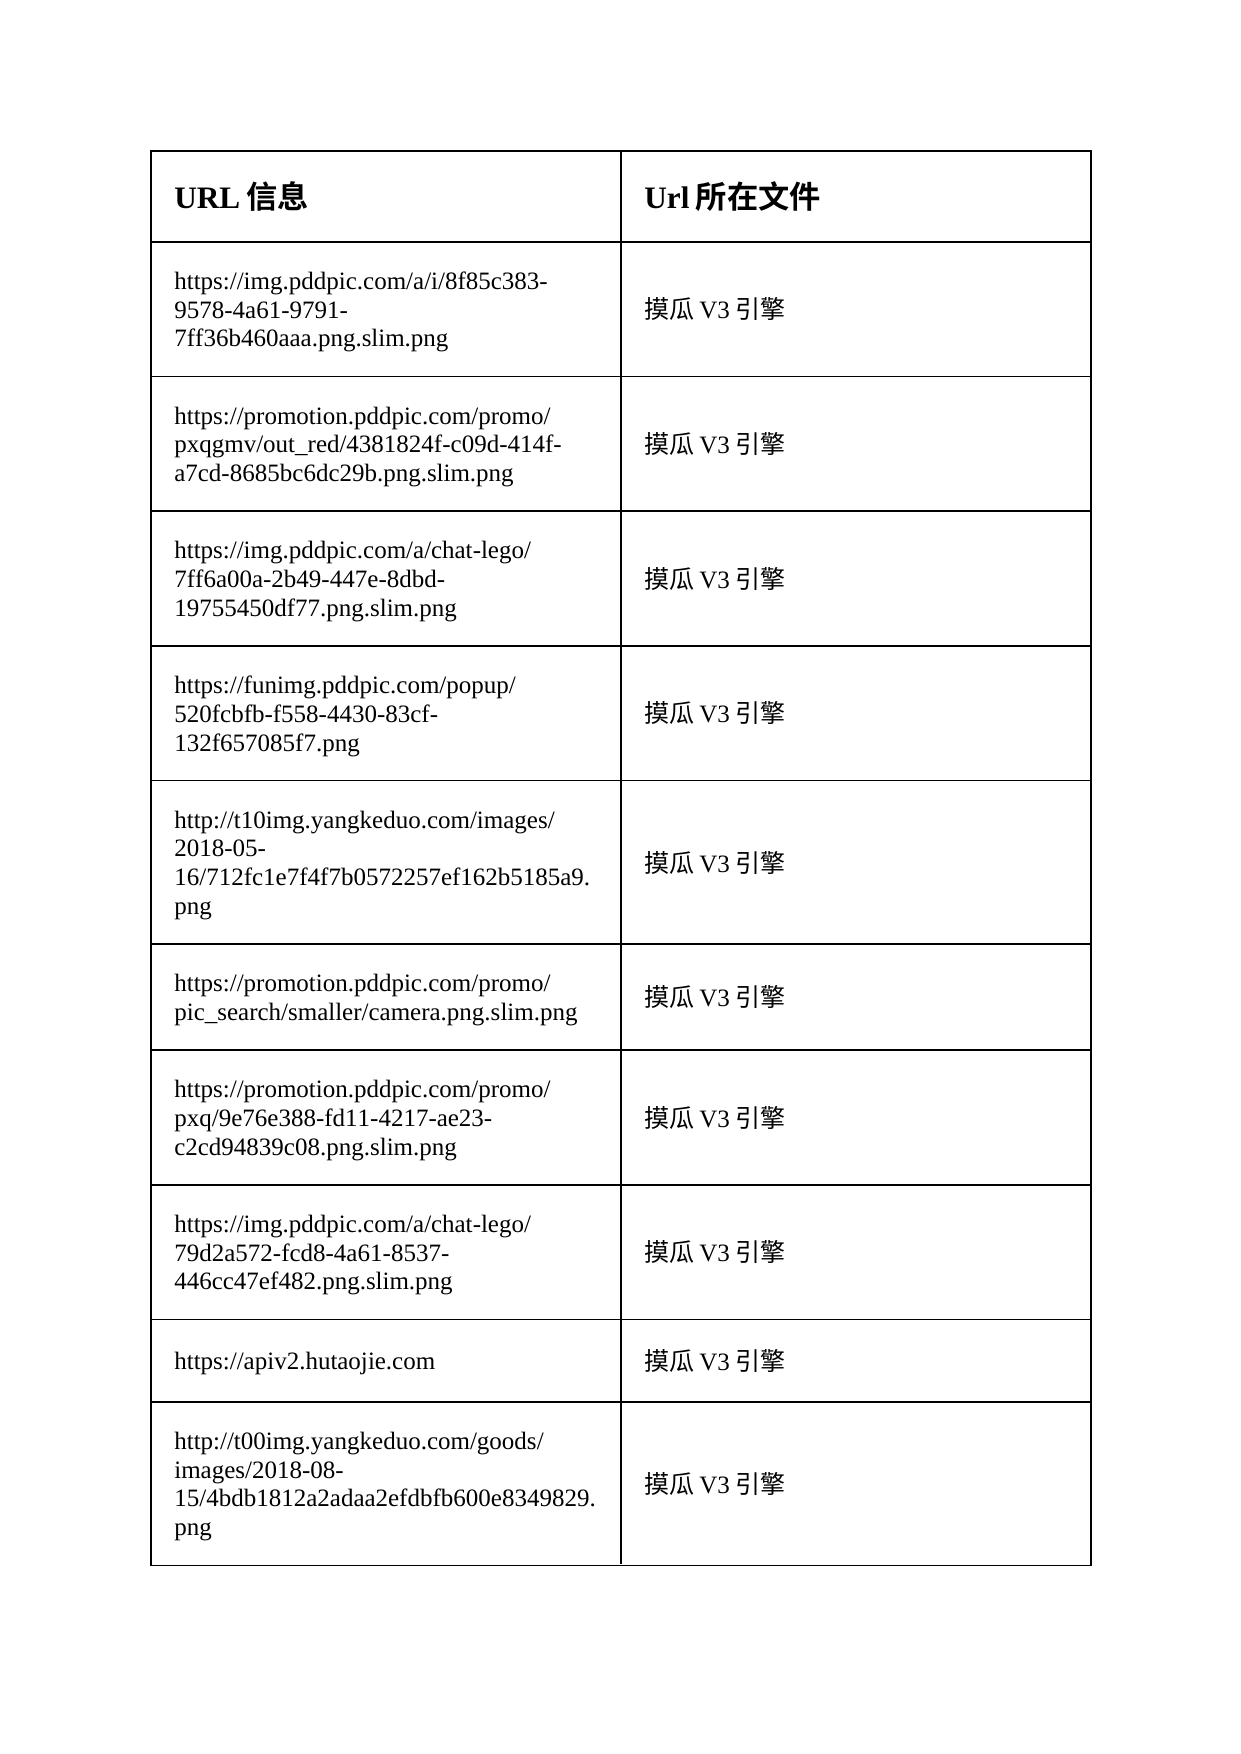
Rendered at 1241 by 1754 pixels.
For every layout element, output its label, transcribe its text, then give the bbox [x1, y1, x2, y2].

table_cell https://promotion.pddpic.com/promo/pic_search/smaller/camera.png.slim.png [152, 945, 620, 1049]
table_cell 摸瓜V3引擎 [622, 1320, 1090, 1401]
table_cell 摸瓜V3引擎 [622, 1403, 1090, 1564]
table_cell https://img.pddpic.com/a/chat-lego/7ff6a00a-2b49-447e-8dbd-19755450df77.png.slim.png [152, 512, 620, 645]
table_cell 摸瓜V3引擎 [622, 647, 1090, 780]
table_cell http://t10img.yangkeduo.com/images/2018-05-16/712fc1e7f4f7b0572257ef162b5185a9.png [152, 781, 620, 943]
table_cell 摸瓜V3引擎 [622, 945, 1090, 1049]
table_cell https://apiv2.hutaojie.com [152, 1320, 620, 1401]
table_header URL信息 [152, 152, 620, 241]
table_cell 摸瓜V3引擎 [622, 1186, 1090, 1318]
table_cell https://img.pddpic.com/a/i/8f85c383-9578-4a61-9791-7ff36b460aaa.png.slim.png [152, 243, 620, 376]
table_cell 摸瓜V3引擎 [622, 781, 1090, 943]
table_cell 摸瓜V3引擎 [622, 377, 1090, 510]
table_cell http://t00img.yangkeduo.com/goods/images/2018-08-15/4bdb1812a2adaa2efdbfb600e8349829.png [152, 1403, 620, 1564]
table_cell 摸瓜V3引擎 [622, 1051, 1090, 1184]
table_cell https://funimg.pddpic.com/popup/520fcbfb-f558-4430-83cf-132f657085f7.png [152, 647, 620, 780]
table_cell https://img.pddpic.com/a/chat-lego/79d2a572-fcd8-4a61-8537-446cc47ef482.png.slim.png [152, 1186, 620, 1318]
table_cell 摸瓜V3引擎 [622, 243, 1090, 376]
table_cell 摸瓜V3引擎 [622, 512, 1090, 645]
table_cell https://promotion.pddpic.com/promo/pxq/9e76e388-fd11-4217-ae23-c2cd94839c08.png.slim.png [152, 1051, 620, 1184]
table_cell https://promotion.pddpic.com/promo/pxqgmv/out_red/4381824f-c09d-414f-a7cd-8685bc6dc29b.png.slim.png [152, 377, 620, 510]
table_header Url所在文件 [622, 152, 1090, 241]
